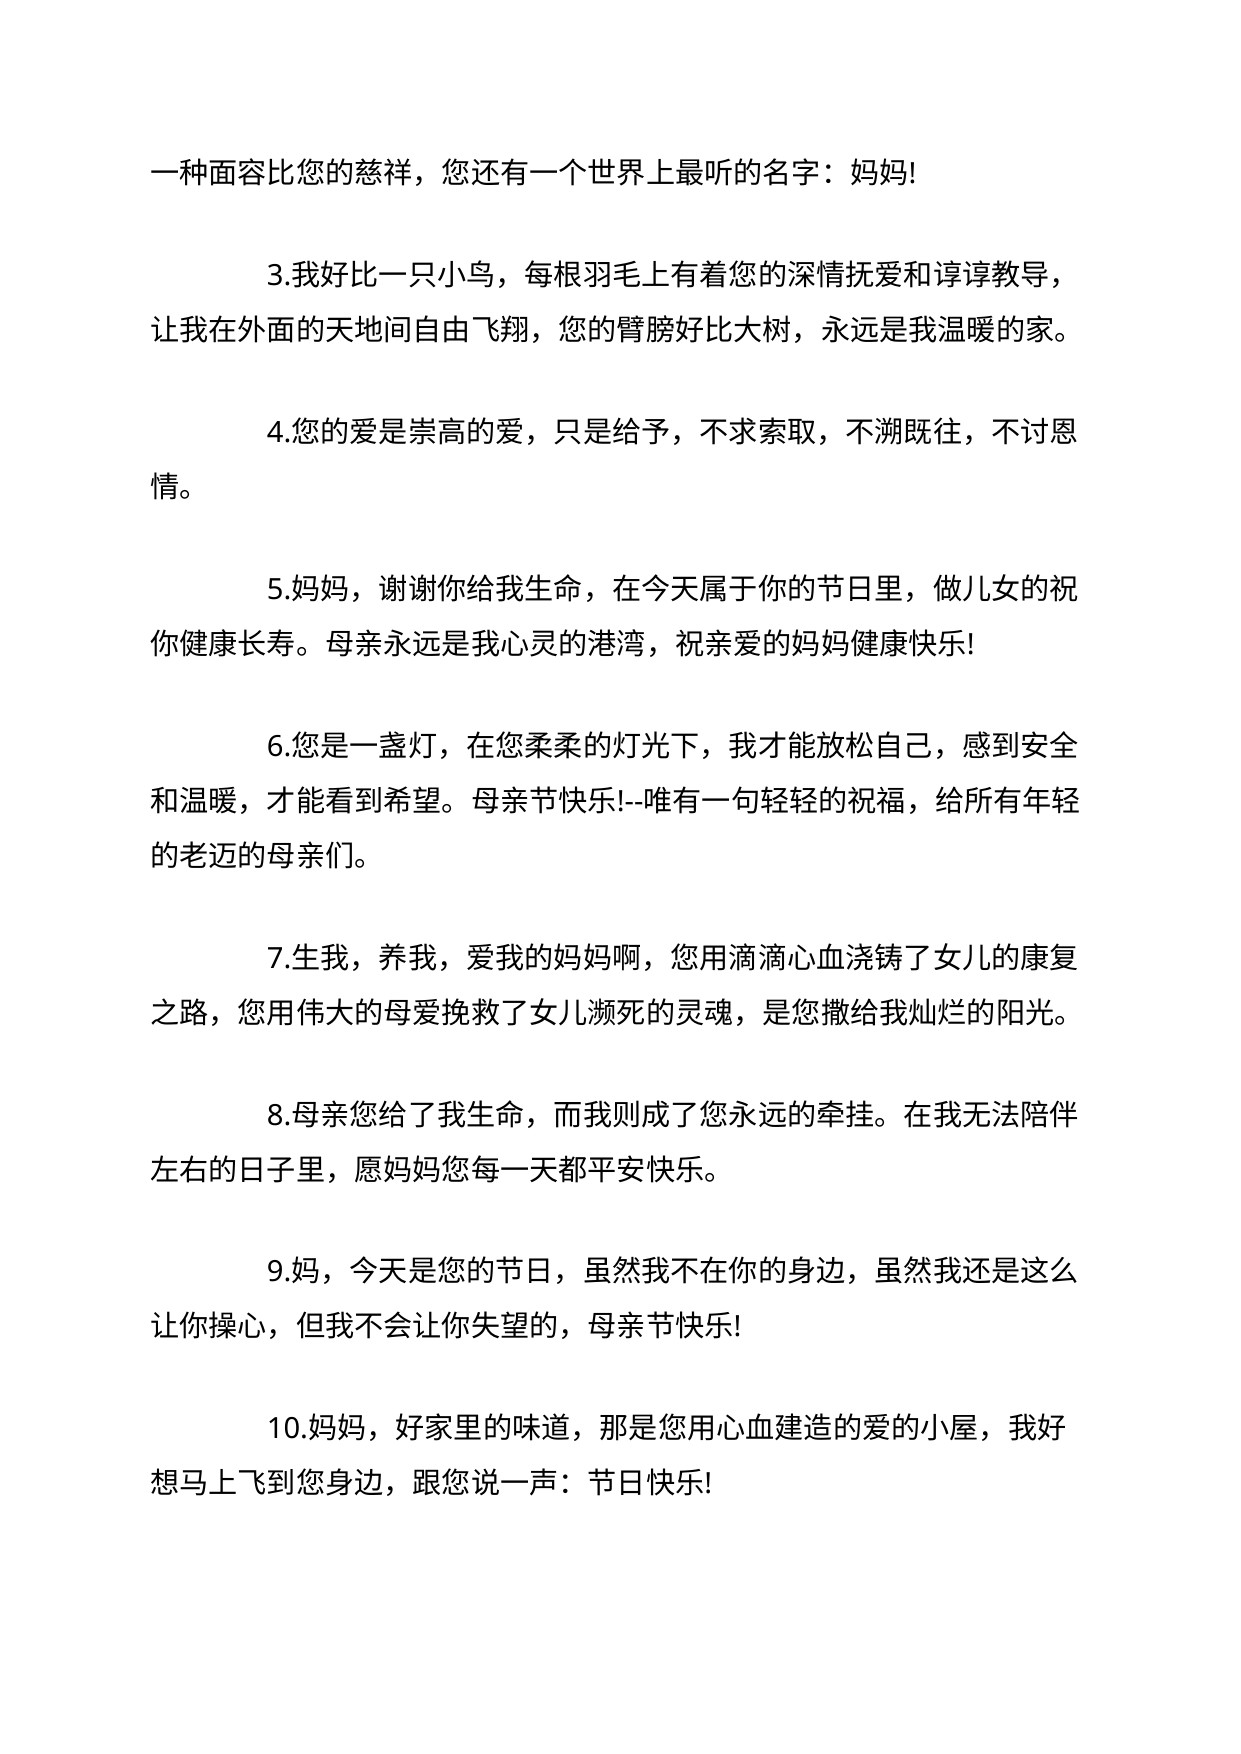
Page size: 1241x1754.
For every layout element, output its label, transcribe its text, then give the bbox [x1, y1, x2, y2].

text 5.妈妈，谢谢你给我生命，在今天属于你的节日里，做儿女的祝你健康长寿。母亲永远是我心灵的港湾，祝亲爱的妈妈健康快乐! [150, 566, 1090, 663]
text 8.母亲您给了我生命，而我则成了您永远的牵挂。在我无法陪伴左右的日子里，愿妈妈您每一天都平安快乐。 [150, 1091, 1090, 1188]
text 3.我好比一只小鸟，每根羽毛上有着您的深情抚爱和谆谆教导，让我在外面的天地间自由飞翔，您的臂膀好比大树，永远是我温暖的家。 [150, 252, 1090, 349]
text 4.您的爱是崇高的爱，只是给予，不求索取，不溯既往，不讨恩情。 [150, 409, 1090, 506]
text 6.您是一盏灯，在您柔柔的灯光下，我才能放松自己，感到安全和温暖，才能看到希望。母亲节快乐!--唯有一句轻轻的祝福，给所有年轻的老迈的母亲们。 [150, 722, 1090, 875]
text 7.生我，养我，爱我的妈妈啊，您用滴滴心血浇铸了女儿的康复之路，您用伟大的母爱挽救了女儿濒死的灵魂，是您撒给我灿烂的阳光。 [150, 934, 1090, 1032]
text 9.妈，今天是您的节日，虽然我不在你的身边，虽然我还是这么让你操心，但我不会让你失望的，母亲节快乐! [150, 1248, 1090, 1345]
text 10.妈妈，好家里的味道，那是您用心血建造的爱的小屋，我好想马上飞到您身边，跟您说一声：节日快乐! [150, 1405, 1090, 1502]
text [150, 150, 1090, 192]
